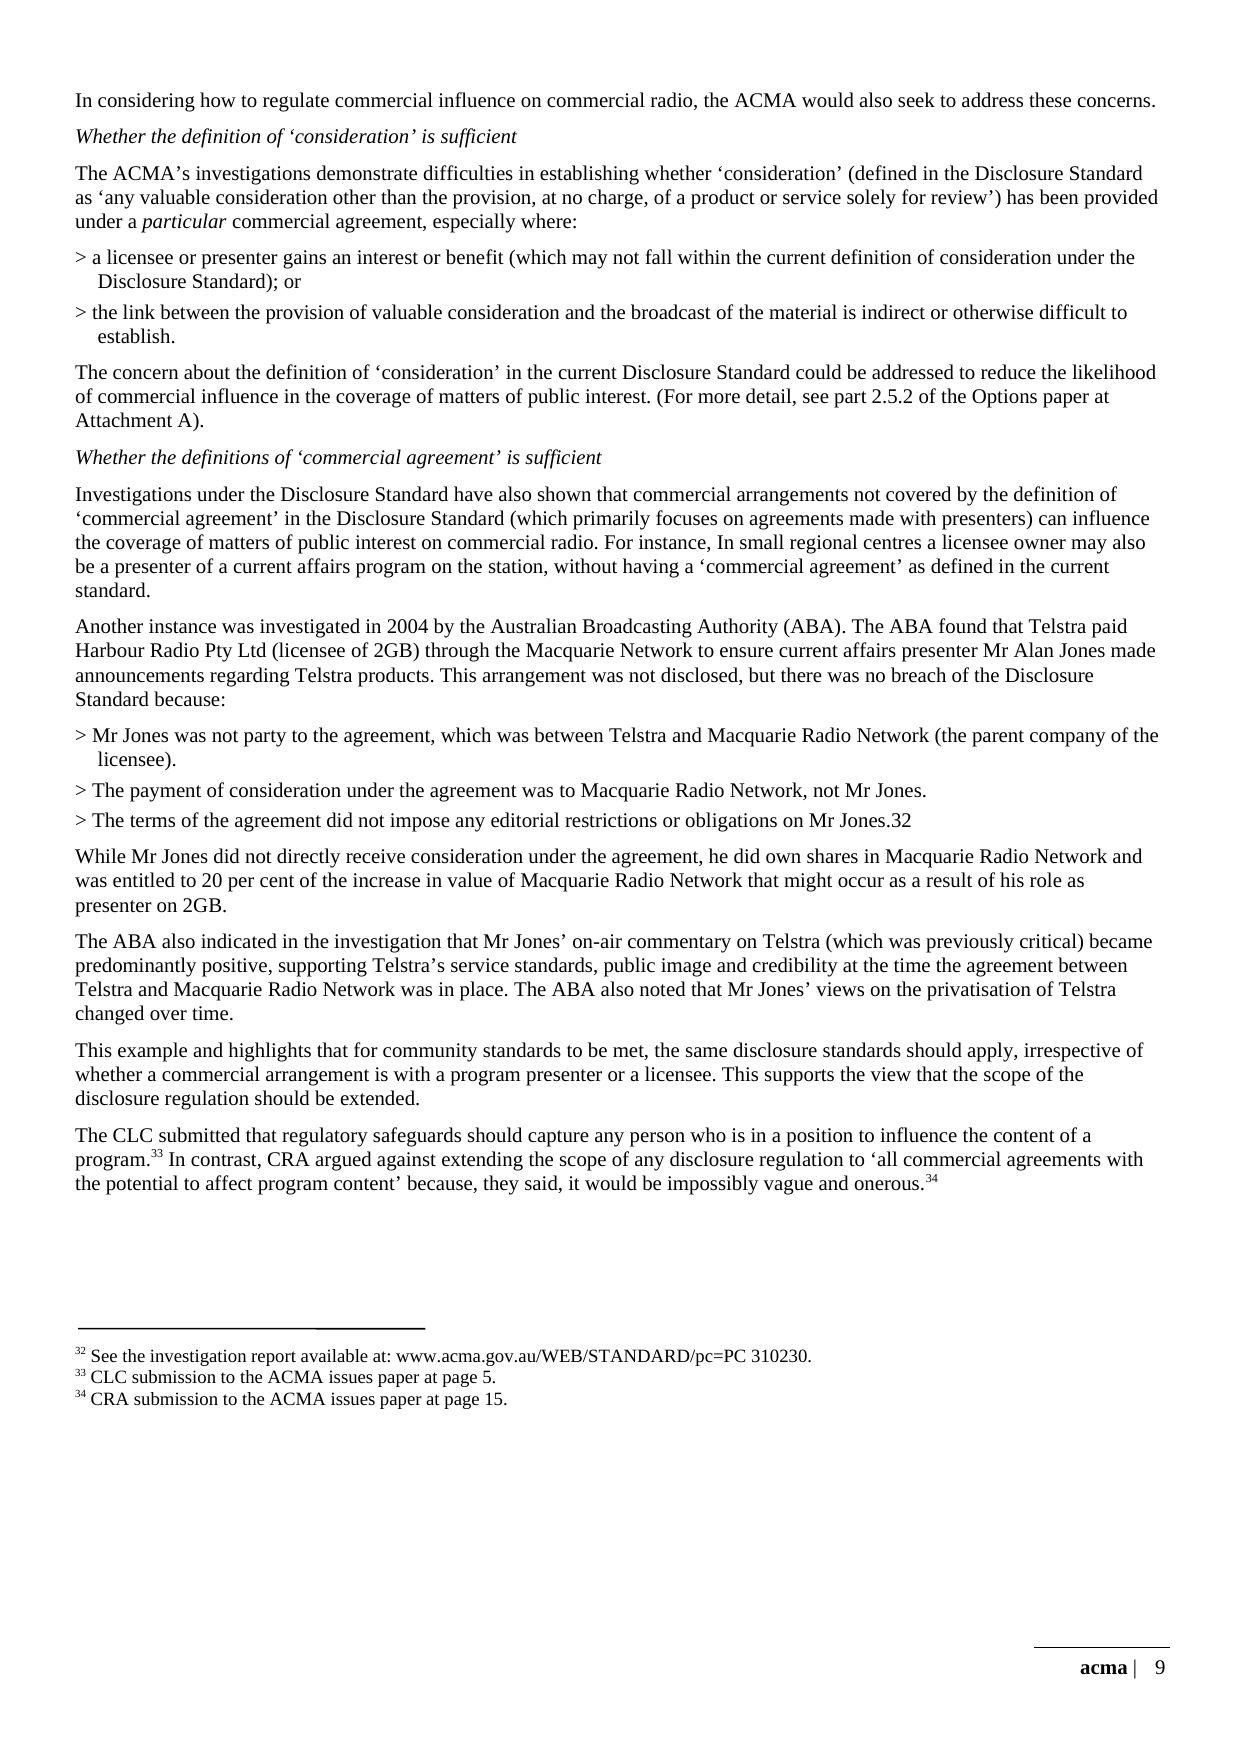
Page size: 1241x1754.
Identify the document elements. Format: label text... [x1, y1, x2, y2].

text This example and highlights that for community standards to be met, the same disclosure standards should apply, irrespective of whether a commercial arrangement is with a program presenter or a licensee. This supports the view that the scope of the disclosure regulation should be extended. [75, 1038, 1165, 1110]
text The concern about the definition of ‘consideration’ in the current Disclosure Standard could be addressed to reduce the likelihood of commercial influence in the coverage of matters of public interest. (For more detail, see part 2.5.2 of the Options paper at Attachment A). [75, 360, 1165, 432]
text > Mr Jones was not party to the agreement, which was between Telstra and Macquarie Radio Network (the parent company of the licensee). [75, 723, 1165, 771]
text Another instance was investigated in 2004 by the Australian Broadcasting Authority (ABA). The ABA found that Telstra paid Harbour Radio Pty Ltd (licensee of 2GB) through the Macquarie Network to ensure current affairs presenter Mr Alan Jones made announcements regarding Telstra products. This arrangement was not disclosed, but there was no breach of the Disclosure Standard because: [75, 614, 1165, 711]
text The CLC submitted that regulatory safeguards should capture any person who is in a position to influence the content of a program.33 In contrast, CRA argued against extending the scope of any disclosure regulation to ‘all commercial agreements with the potential to affect program content’ because, they said, it would be impossibly vague and onerous.34 [75, 1122, 1165, 1195]
text > the link between the provision of valuable consideration and the broadcast of the material is indirect or otherwise difficult to establish. [75, 300, 1165, 348]
text 32 See the investigation report available at: www.acma.gov.au/WEB/STANDARD/pc=PC 310230. [75, 1345, 1165, 1366]
text The ABA also indicated in the investigation that Mr Jones’ on-air commentary on Telstra (which was previously critical) became predominantly positive, supporting Telstra’s service standards, public image and credibility at the time the agreement between Telstra and Macquarie Radio Network was in place. The ABA also noted that Mr Jones’ views on the privatisation of Telstra changed over time. [75, 929, 1165, 1025]
text Whether the definitions of ‘commercial agreement’ is sufficient [75, 445, 1165, 469]
text 34 CRA submission to the ACMA issues paper at page 15. [75, 1388, 1165, 1409]
text > a licensee or presenter gains an interest or benefit (which may not fall within the current definition of consideration under the Disclosure Standard); or [75, 245, 1165, 293]
text > The terms of the agreement did not impose any editorial restrictions or obligations on Mr Jones.32 [75, 808, 1165, 832]
text While Mr Jones did not directly receive consideration under the agreement, he did own shares in Macquarie Radio Network and was entitled to 20 per cent of the increase in value of Macquarie Radio Network that might occur as a result of his role as presenter on 2GB. [75, 844, 1165, 917]
text Whether the definition of ‘consideration’ is sufficient [75, 124, 1165, 148]
text The ACMA’s investigations demonstrate difficulties in establishing whether ‘consideration’ (defined in the Disclosure Standard as ‘any valuable consideration other than the provision, at no charge, of a product or service solely for review’) has been provided under a particular commercial agreement, especially where: [75, 161, 1165, 233]
text 33 CLC submission to the ACMA issues paper at page 5. [75, 1366, 1165, 1388]
text In considering how to regulate commercial influence on commercial radio, the ACMA would also seek to address these concerns. [75, 87, 1165, 112]
text Investigations under the Disclosure Standard have also shown that commercial arrangements not covered by the definition of ‘commercial agreement’ in the Disclosure Standard (which primarily focuses on agreements made with presenters) can influence the coverage of matters of public interest on commercial radio. For instance, In small regional centres a licensee owner may also be a presenter of a current affairs program on the station, without having a ‘commercial agreement’ as defined in the current standard. [75, 482, 1165, 602]
text > The payment of consideration under the agreement was to Macquarie Radio Network, not Mr Jones. [75, 777, 1165, 802]
